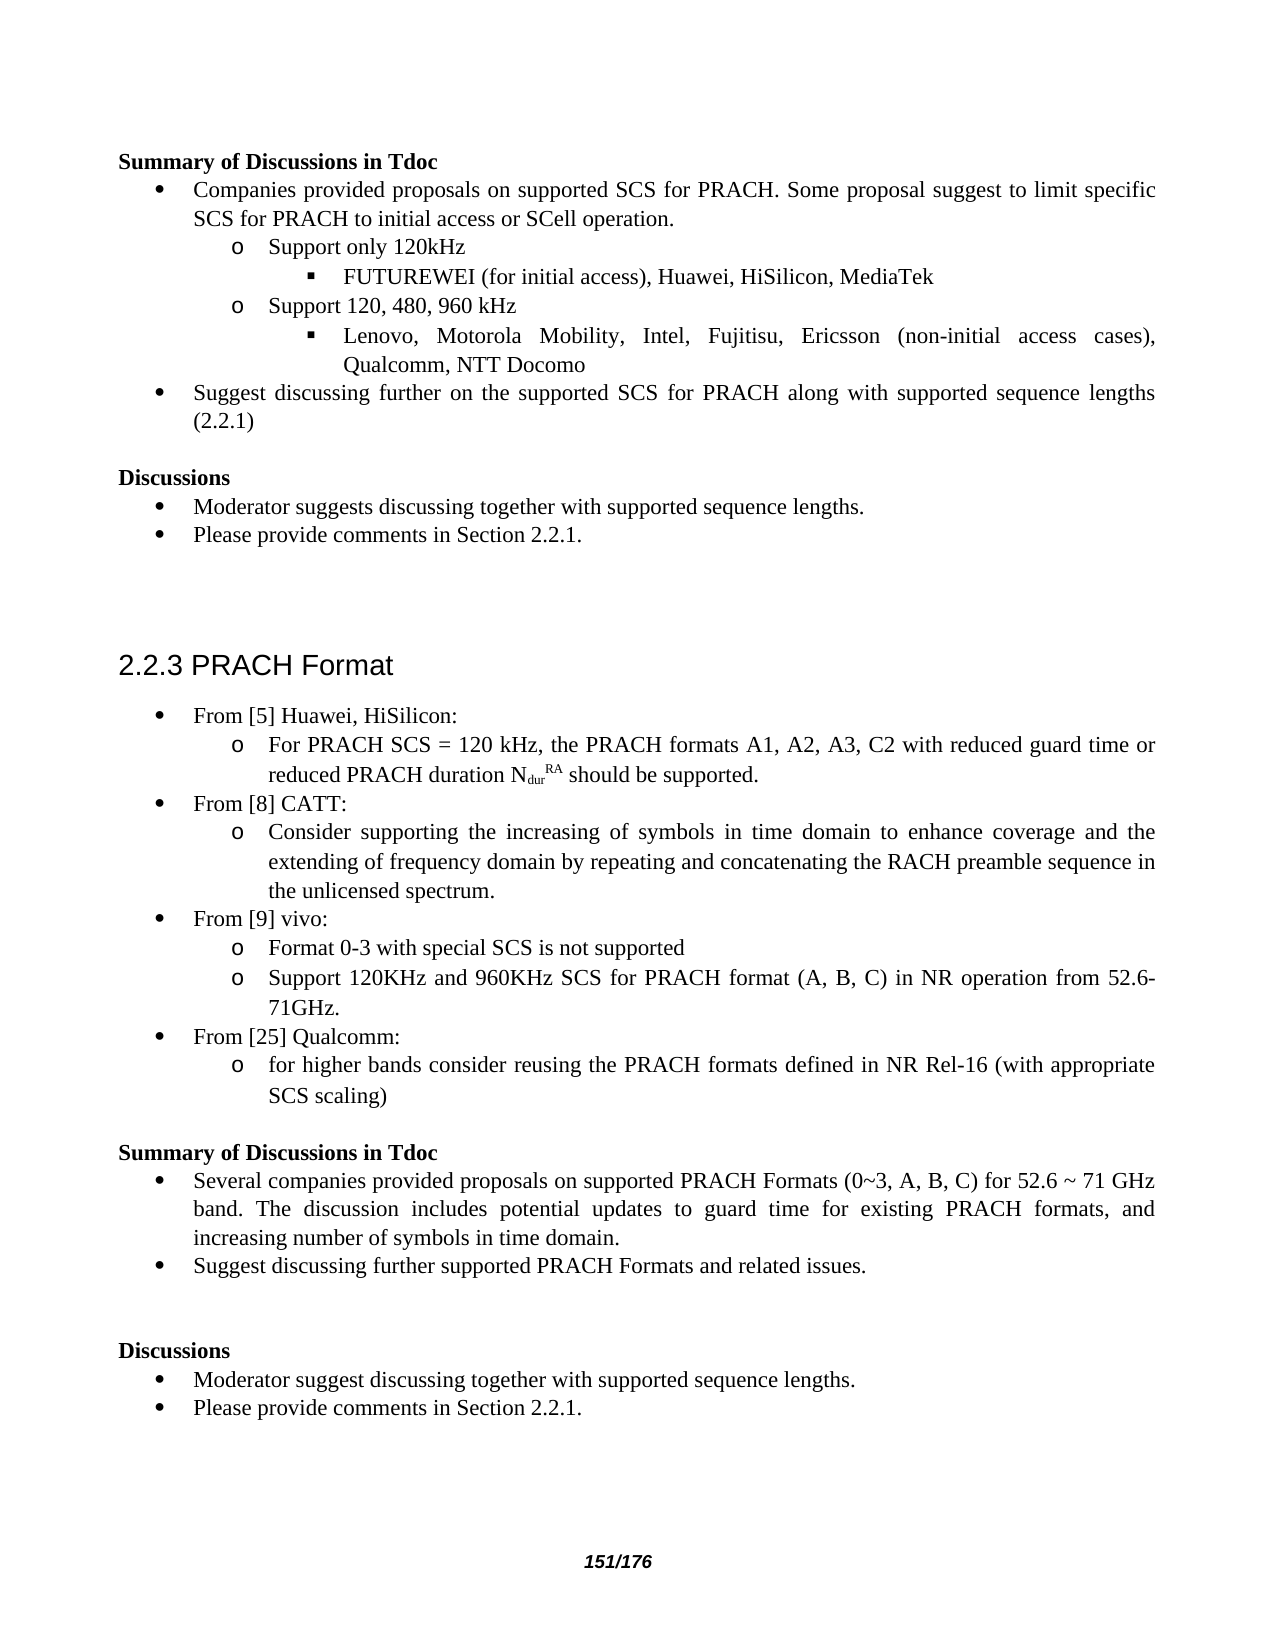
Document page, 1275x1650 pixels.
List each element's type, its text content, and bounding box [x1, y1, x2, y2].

list Format 0-3 with special SCS is not supported [231, 934, 1157, 962]
list From [8] CATT: [156, 790, 1157, 816]
list for higher bands consider reusing the PRACH formats defined in NR Rel-16 (with appropriate SCS scaling) [231, 1051, 1157, 1108]
list Several companies provided proposals on supported PRACH Formats (0~3, A, B, C) for 52.6 ~ 71 GHz band. The discussion includes potential updates to guard time for existing PRACH formats, and increasing number of symbols in time domain. [156, 1167, 1157, 1250]
list From [25] Qualcomm: [156, 1023, 1157, 1049]
list Support 120KHz and 960KHz SCS for PRACH format (A, B, C) in NR operation from 52.6-71GHz. [231, 964, 1157, 1021]
list From [5] Huawei, HiSilicon: [156, 702, 1157, 729]
text Summary of Discussions in Tdoc [118, 148, 1157, 174]
list Suggest discussing further on the supported SCS for PRACH along with supported sequence lengths (2.2.1) [156, 379, 1157, 434]
text Discussions [118, 464, 1157, 491]
list For PRACH SCS = 120 kHz, the PRACH formats A1, A2, A3, C2 with reduced guard time or reduced PRACH duration NdurRA should be supported. [231, 731, 1157, 788]
list Please provide comments in Section 2.2.1. [156, 521, 1157, 548]
list Moderator suggest discussing together with supported sequence lengths. [156, 1366, 1157, 1392]
list Suggest discussing further supported PRACH Formats and related issues. [156, 1252, 1157, 1279]
list Companies provided proposals on supported SCS for PRACH. Some proposal suggest to limit specific SCS for PRACH to initial access or SCell operation. [156, 176, 1157, 231]
text Discussions [118, 1338, 1157, 1364]
list Support only 120kHz [231, 233, 1157, 261]
list Please provide comments in Section 2.2.1. [156, 1394, 1157, 1421]
list Support 120, 480, 960 kHz [231, 292, 1157, 320]
text Summary of Discussions in Tdoc [118, 1138, 1157, 1165]
list Consider supporting the increasing of symbols in time domain to enhance coverage and the extending of frequency domain by repeating and concatenating the RACH preamble sequence in the unlicensed spectrum. [231, 818, 1157, 903]
list Lenovo, Motorola Mobility, Intel, Fujitisu, Ericsson (non-initial access cases), Qualcomm, NTT Docomo [306, 322, 1157, 377]
list FUTUREWEI (for initial access), Huawei, HiSilicon, MediaTek [306, 263, 1157, 290]
list From [9] vivo: [156, 905, 1157, 932]
list Moderator suggests discussing together with supported sequence lengths. [156, 493, 1157, 519]
subtitle 2.2.3 PRACH Format [118, 648, 1157, 681]
